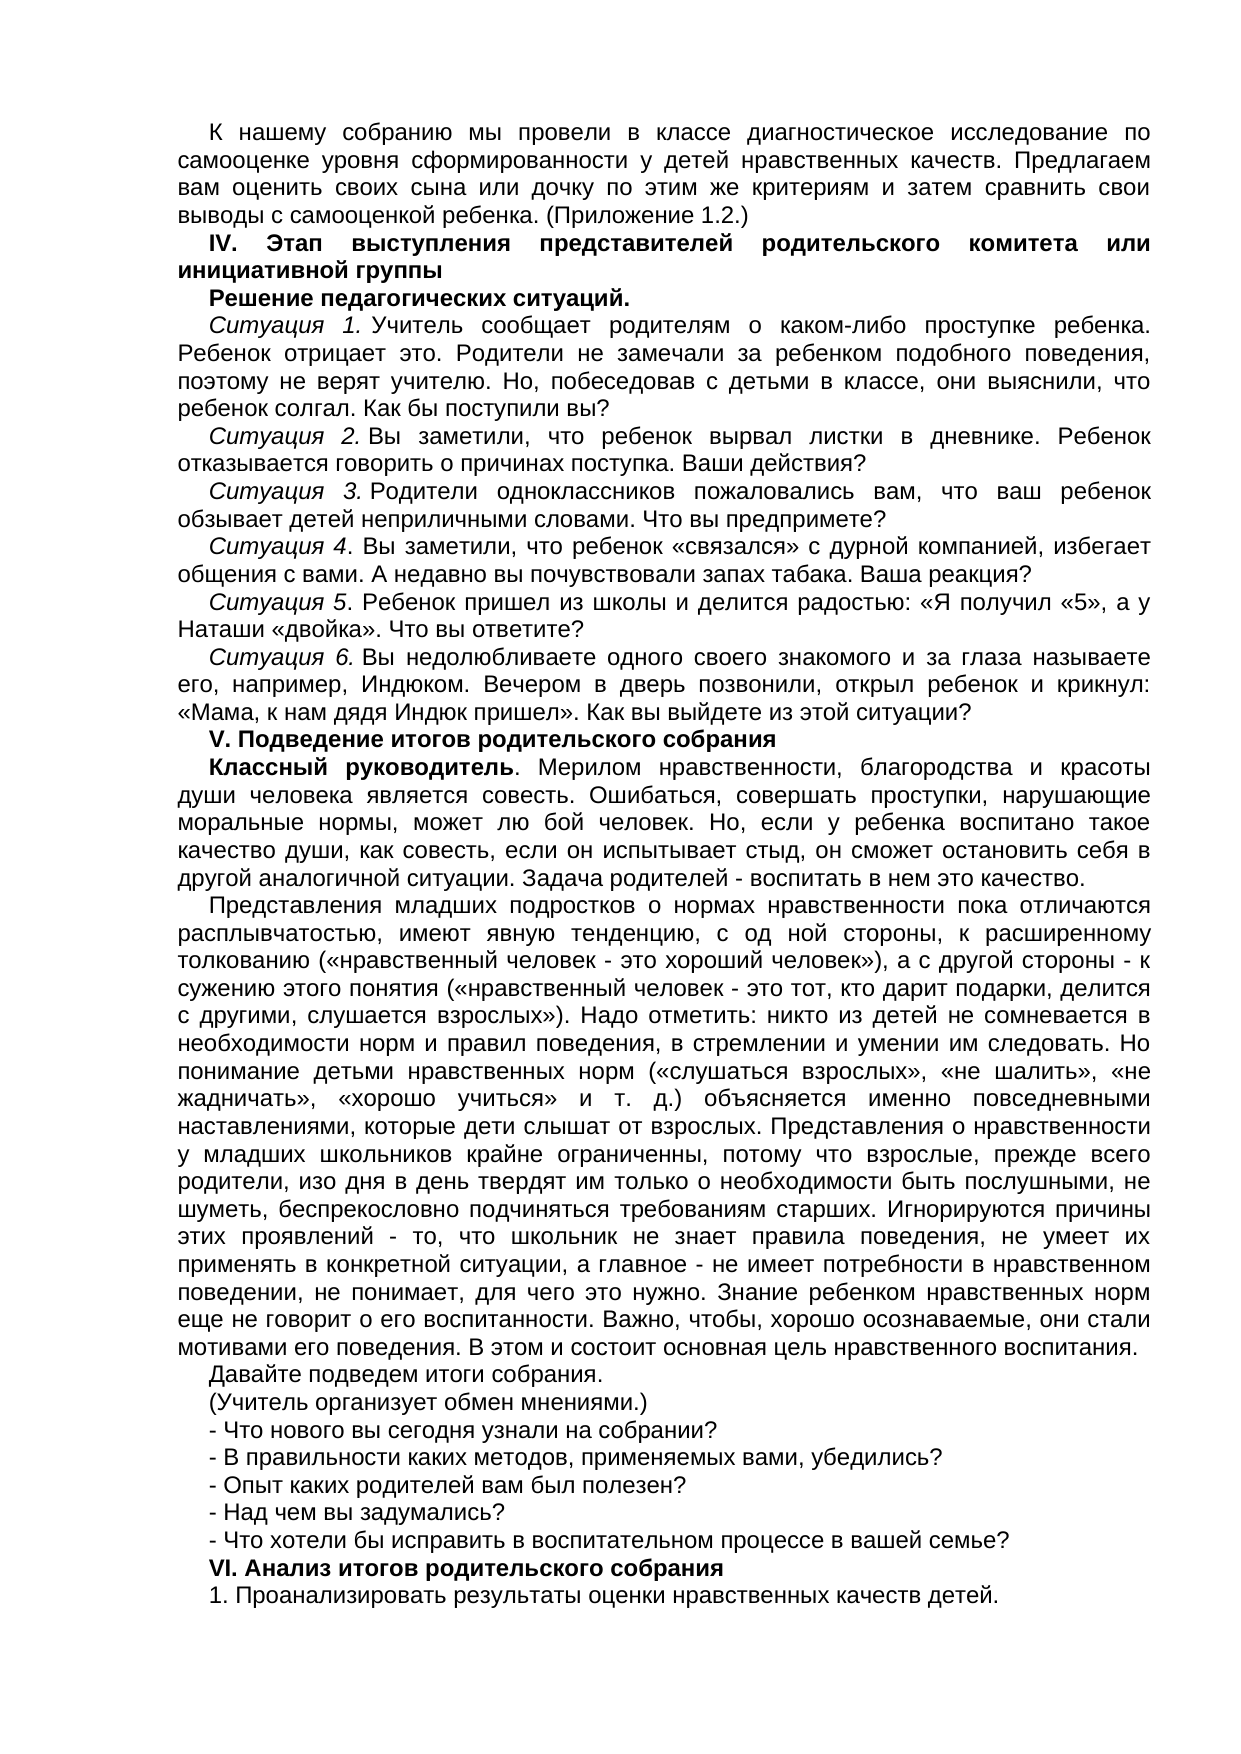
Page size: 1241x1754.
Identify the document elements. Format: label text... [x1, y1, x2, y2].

text - Над чем вы задумались? [177, 1498, 1152, 1526]
text (Учитель организует обмен мнениями.) [177, 1388, 1152, 1416]
text 1. Проанализировать результаты оценки нравственных качеств детей. [177, 1581, 1152, 1609]
text Ситуация 3. Родители одноклассников пожаловались вам, что ваш ребенок обзывает детей неприличными словами. Что вы предпримете? [177, 477, 1152, 532]
text Ситуация 2. Вы заметили, что ребенок вырвал листки в дневнике. Ребенок отказывается говорить о причинах поступка. Ваши действия? [177, 422, 1152, 477]
text - Что нового вы сегодня узнали на собрании? [177, 1416, 1152, 1443]
text - Что хотели бы исправить в воспитательном процессе в вашей семье? [177, 1526, 1152, 1553]
text Ситуация 1. Учитель сообщает родителям о каком-либо проступке ребенка. Ребенок отрицает это. Родители не замечали за ребенком подобного поведения, поэтому не верят учителю. Но, побеседовав с детьми в классе, они выяснили, что ребенок солгал. Как бы поступили вы? [177, 311, 1152, 422]
text Ситуация 4. Вы заметили, что ребенок «связался» с дурной компанией, избегает общения с вами. А недавно вы почувствовали запах табака. Ваша реакция? [177, 532, 1152, 587]
text Ситуация 5. Ребенок пришел из школы и делится радостью: «Я получил «5», а у Наташи «двойка». Что вы ответите? [177, 587, 1152, 643]
text IV. Этап выступления представителей родительского комитета или инициативной группы [177, 228, 1152, 284]
text VI. Анализ итогов родительского собрания [177, 1553, 1152, 1581]
text Представления младших подростков о нормах нравственности пока отличаются расплывчатостью, имеют явную тенденцию, с од ной стороны, к расширенному толкованию («нравственный человек - это хороший человек»), а с другой стороны - к сужению этого понятия («нравственный человек - это тот, кто дарит подарки, делится с другими, слушается взрослых»). Надо отметить: никто из детей не сомневается в необходимости норм и правил поведения, в стремлении и умении им следовать. Но понимание детьми нравственных норм («слушаться взрослых», «не шалить», «не жадничать», «хорошо учиться» и т. д.) объясняется именно повседневными наставлениями, которые дети слышат от взрослых. Представления о нравственности у младших школьников крайне ограниченны, потому что взрослые, прежде всего родители, изо дня в день твердят им только о необходимости быть послушными, не шуметь, беспрекословно подчиняться требованиям старших. Игнорируются причины этих проявлений - то, что школьник не знает правила поведения, не умеет их применять в конкретной ситуации, а главное - не имеет потребности в нравственном поведении, не понимает, для чего это нужно. Знание ребенком нравственных норм еще не говорит о его воспитанности. Важно, чтобы, хорошо осознаваемые, они стали мотивами его поведения. В этом и состоит основная цель нравственного воспитания. [177, 891, 1152, 1360]
text Ситуация 6. Вы недолюбливаете одного своего знакомого и за глаза называете его, например, Индюком. Вечером в дверь позвонили, открыл ребенок и крикнул: «Мама, к нам дядя Индюк пришел». Как вы выйдете из этой ситуации? [177, 643, 1152, 725]
text V. Подведение итогов родительского собрания [177, 725, 1152, 753]
text Классный руководитель. Мерилом нравственности, благородства и красоты души человека является совесть. Ошибаться, совершать проступки, нарушающие моральные нормы, может лю бой человек. Но, если у ребенка воспитано такое качество души, как совесть, если он испытывает стыд, он сможет остановить себя в другой аналогичной ситуации. Задача родителей - воспитать в нем это качество. [177, 753, 1152, 891]
text Давайте подведем итоги собрания. [177, 1360, 1152, 1388]
text - Опыт каких родителей вам был полезен? [177, 1471, 1152, 1498]
text - В правильности каких методов, применяемых вами, убедились? [177, 1443, 1152, 1471]
text К нашему собранию мы провели в классе диагностическое исследование по самооценке уровня сформированности у детей нравственных качеств. Предлагаем вам оценить своих сына или дочку по этим же критериям и затем сравнить свои выводы с самооценкой ребенка. (Приложение 1.2.) [177, 118, 1152, 228]
text Решение педагогических ситуаций. [177, 284, 1152, 311]
